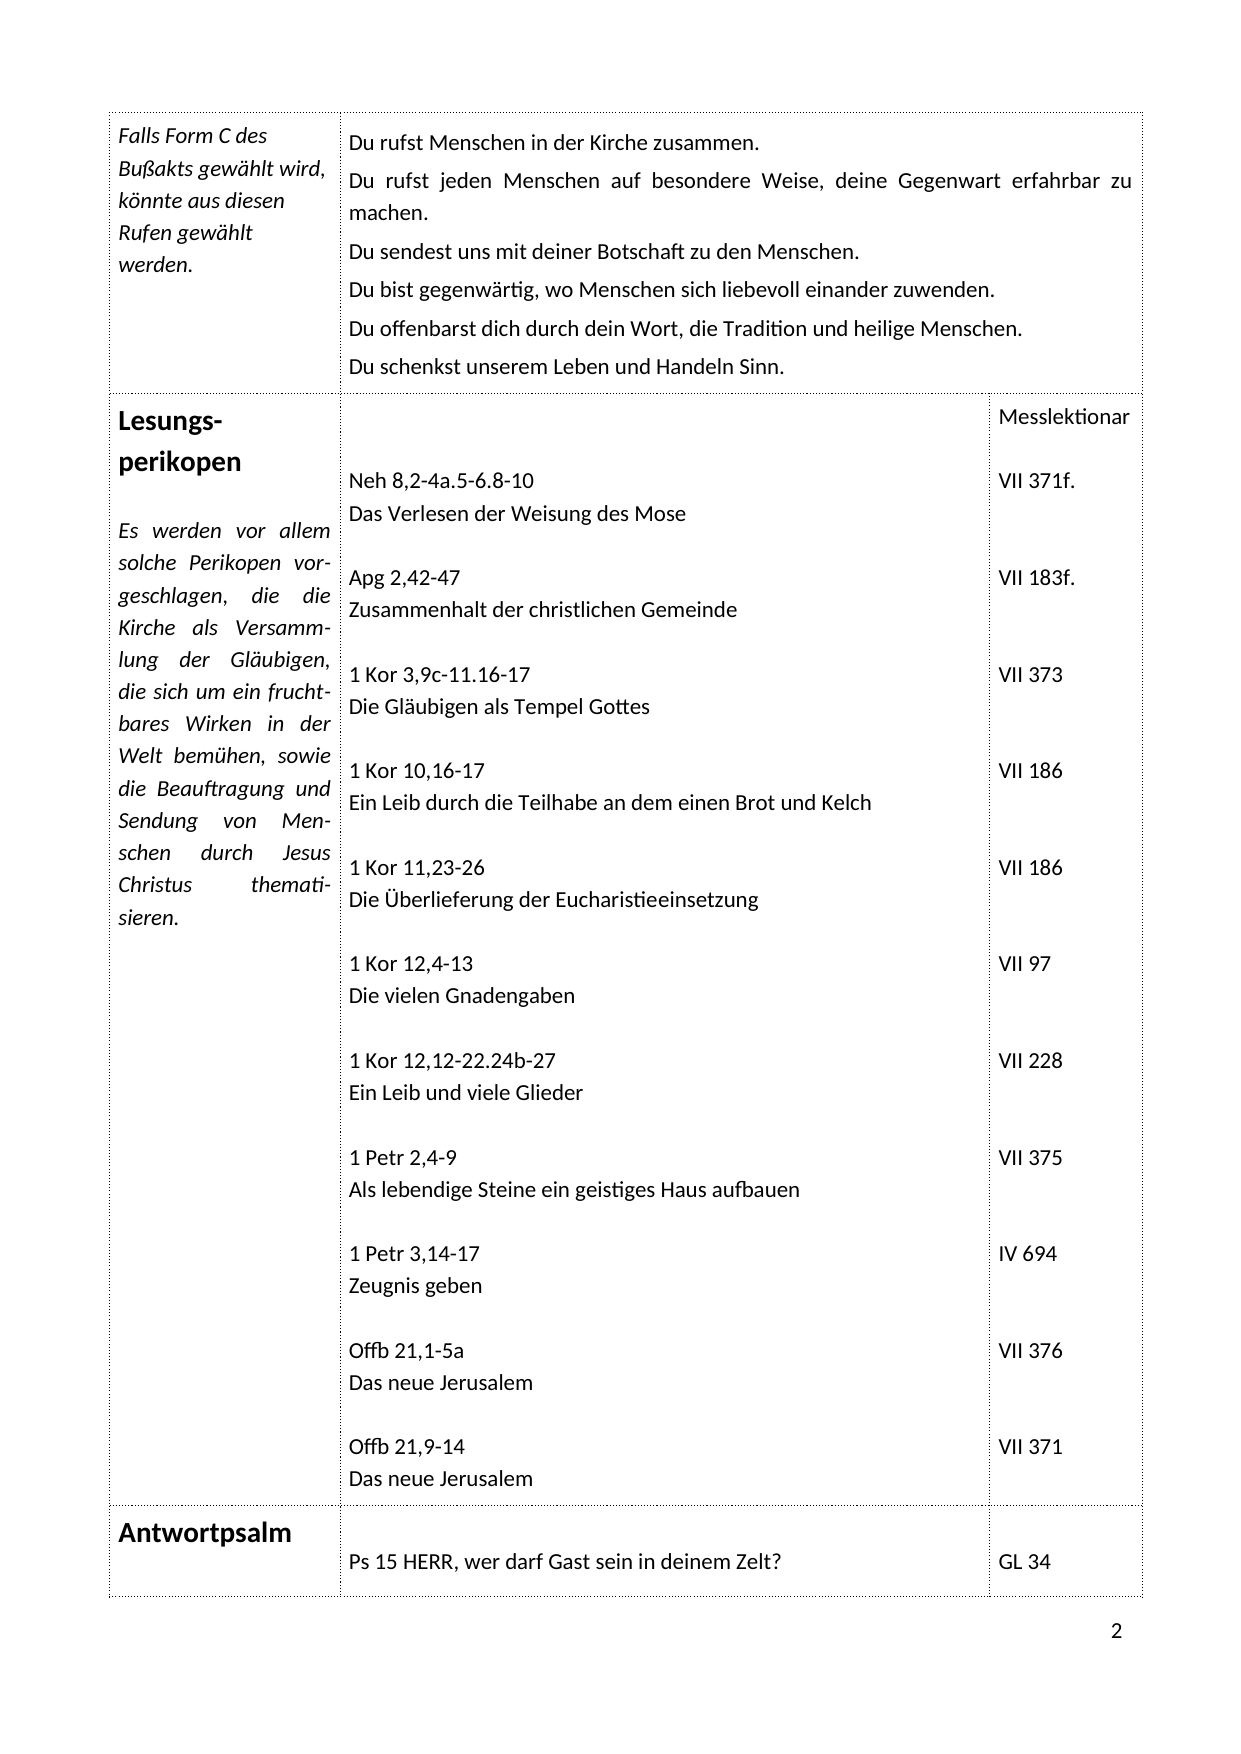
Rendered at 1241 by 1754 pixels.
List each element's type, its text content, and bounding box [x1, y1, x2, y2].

table_cell Messlektionar VII 371f. VII 183f. VII 373 VII 186 VII 186 VII 97 VII 228 VII 375 IV 694 VII 376 VII 371 [989, 393, 1143, 1505]
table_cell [340, 1505, 989, 1596]
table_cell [109, 1505, 340, 1596]
table_cell Lesungs-perikopen Es werden vor allem solche Perikopen vorgeschlagen, die die Kirche als Versammlung der Gläubigen, die sich um ein fruchtbares Wirken in der Welt bemühen, sowie die Beauftragung und Sendung von Menschen durch Jesus Christus thematisieren. [109, 393, 340, 1505]
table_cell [109, 112, 340, 393]
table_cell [340, 112, 1143, 393]
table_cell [989, 1505, 1143, 1596]
table_cell Neh 8,2-4a.5-6.8-10 Das Verlesen der Weisung des Mose Apg 2,42-47 Zusammenhalt der christlichen Gemeinde 1 Kor 3,9c-11.16-17 Die Gläubigen als Tempel Gottes 1 Kor 10,16-17 Ein Leib durch die Teilhabe an dem einen Brot und Kelch 1 Kor 11,23-26 Die Überlieferung der Eucharistieeinsetzung 1 Kor 12,4-13 Die vielen Gnadengaben 1 Kor 12,12-22.24b-27 Ein Leib und viele Glieder 1 Petr 2,4-9 Als lebendige Steine ein geistiges Haus aufbauen 1 Petr 3,14-17 Zeugnis geben Offb 21,1-5a Das neue Jerusalem Offb 21,9-14 Das neue Jerusalem [340, 393, 989, 1505]
